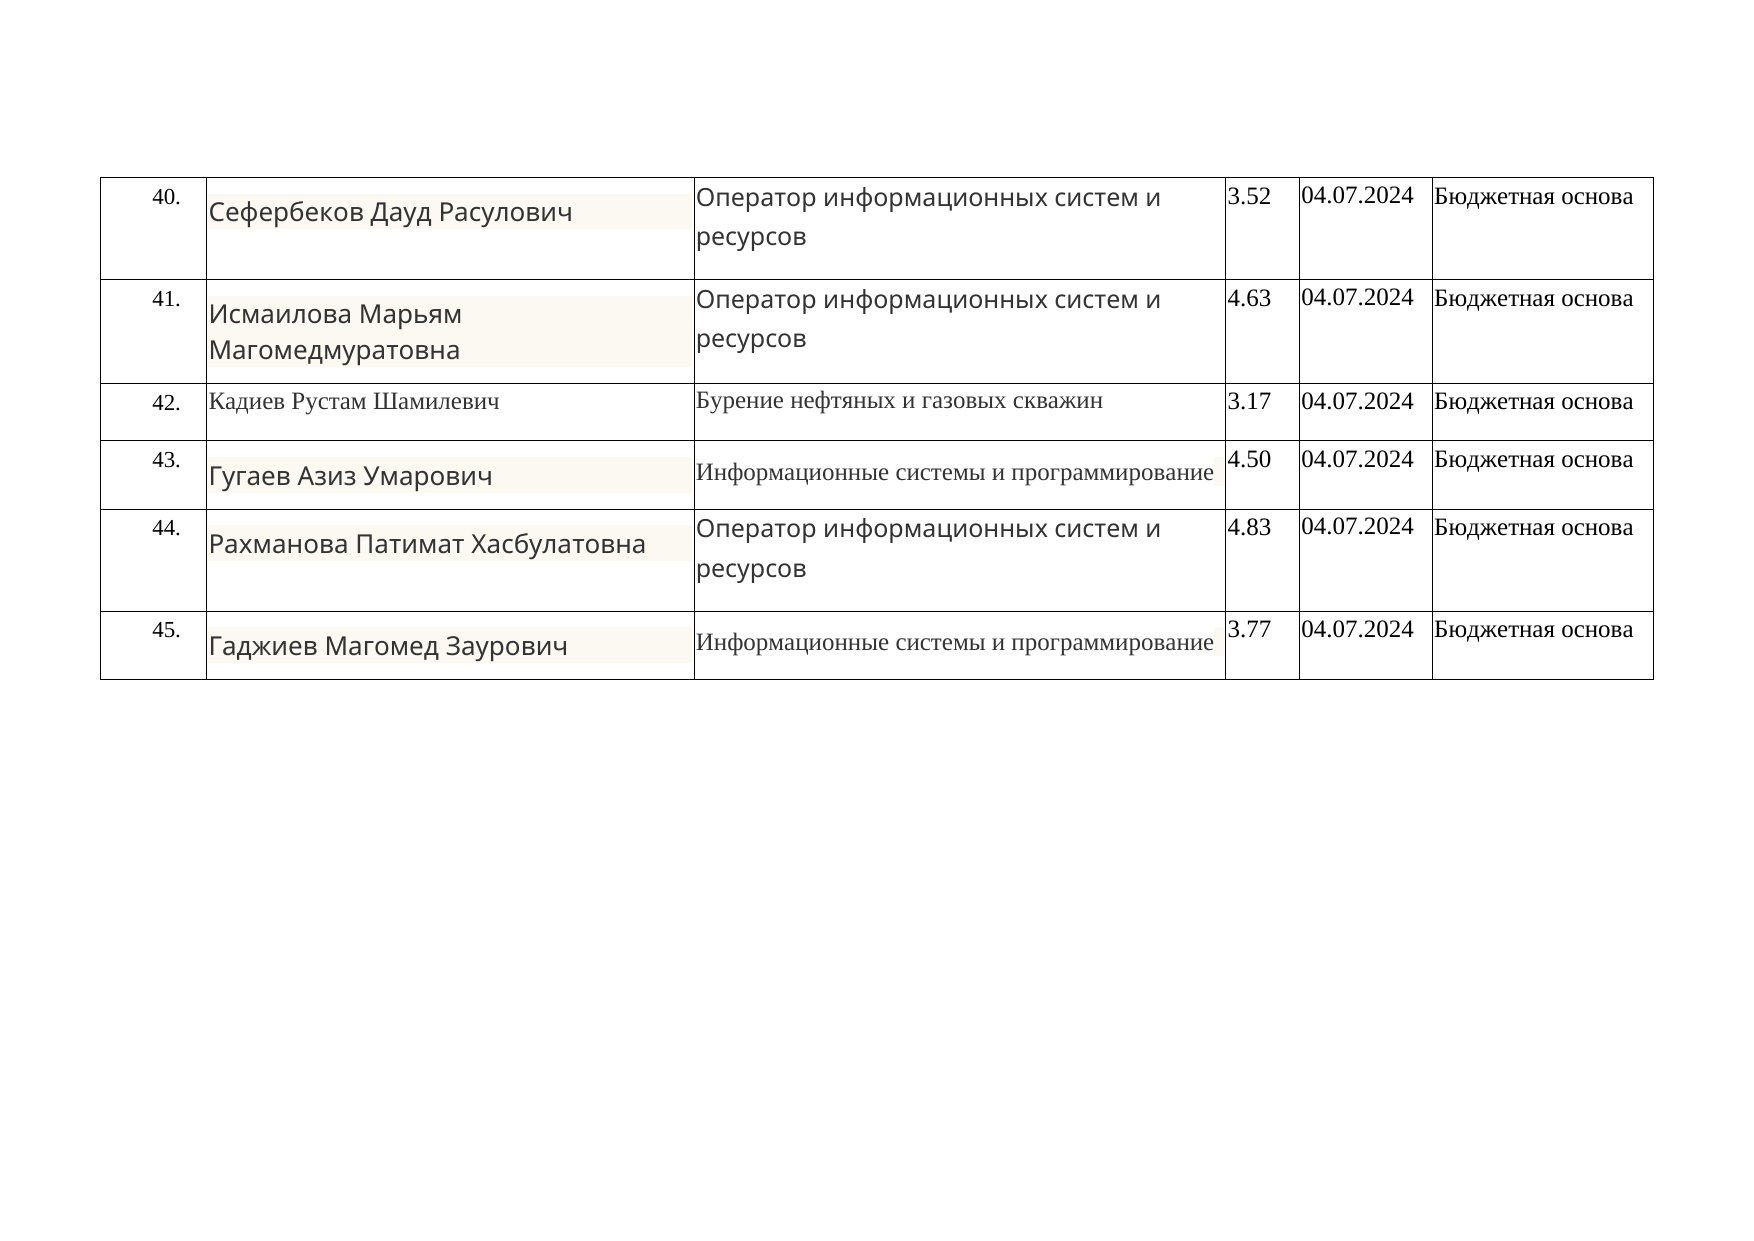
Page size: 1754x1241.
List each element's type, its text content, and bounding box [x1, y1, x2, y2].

table_cell 04.07.2024 [1300, 510, 1432, 611]
table_cell Информационные системы и программирование [695, 612, 1225, 678]
table_cell [101, 384, 206, 440]
table_cell Бурение нефтяных и газовых скважин [695, 384, 1225, 440]
table_cell 04.07.2024 [1300, 441, 1432, 508]
table_cell 04.07.2024 [1300, 280, 1432, 383]
table_cell 4.63 [1226, 280, 1299, 383]
table_cell Бюджетная основа [1433, 178, 1653, 279]
table_cell 04.07.2024 [1300, 178, 1432, 279]
table_cell Исмаилова Марьям Магомедмуратовна [207, 280, 694, 383]
table_cell 3.17 [1226, 384, 1299, 440]
table_cell Гугаев Азиз Умарович [207, 441, 694, 508]
table_cell Оператор информационных систем и ресурсов [695, 178, 1225, 279]
table_cell Бюджетная основа [1433, 612, 1653, 678]
table_cell [101, 612, 206, 678]
table_cell 3.52 [1226, 178, 1299, 279]
table_cell Сефербеков Дауд Расулович [207, 178, 694, 279]
table_cell [101, 178, 206, 279]
table_cell Кадиев Рустам Шамилевич [207, 384, 694, 440]
table_cell Гаджиев Магомед Заурович [207, 612, 694, 678]
table_cell Оператор информационных систем и ресурсов [695, 280, 1225, 383]
table_cell Рахманова Патимат Хасбулатовна [207, 510, 694, 611]
table_cell Бюджетная основа [1433, 510, 1653, 611]
table_cell 4.83 [1226, 510, 1299, 611]
table_cell Бюджетная основа [1433, 280, 1653, 383]
table_cell [101, 280, 206, 383]
table_cell [101, 441, 206, 508]
table_cell Оператор информационных систем и ресурсов [695, 510, 1225, 611]
table_cell [101, 510, 206, 611]
table_cell Информационные системы и программирование [695, 441, 1225, 508]
table_cell Бюджетная основа [1433, 441, 1653, 508]
table_cell 04.07.2024 [1300, 384, 1432, 440]
table_cell Бюджетная основа [1433, 384, 1653, 440]
table_cell 3.77 [1226, 612, 1299, 678]
table_cell 04.07.2024 [1300, 612, 1432, 678]
table_cell 4.50 [1226, 441, 1299, 508]
